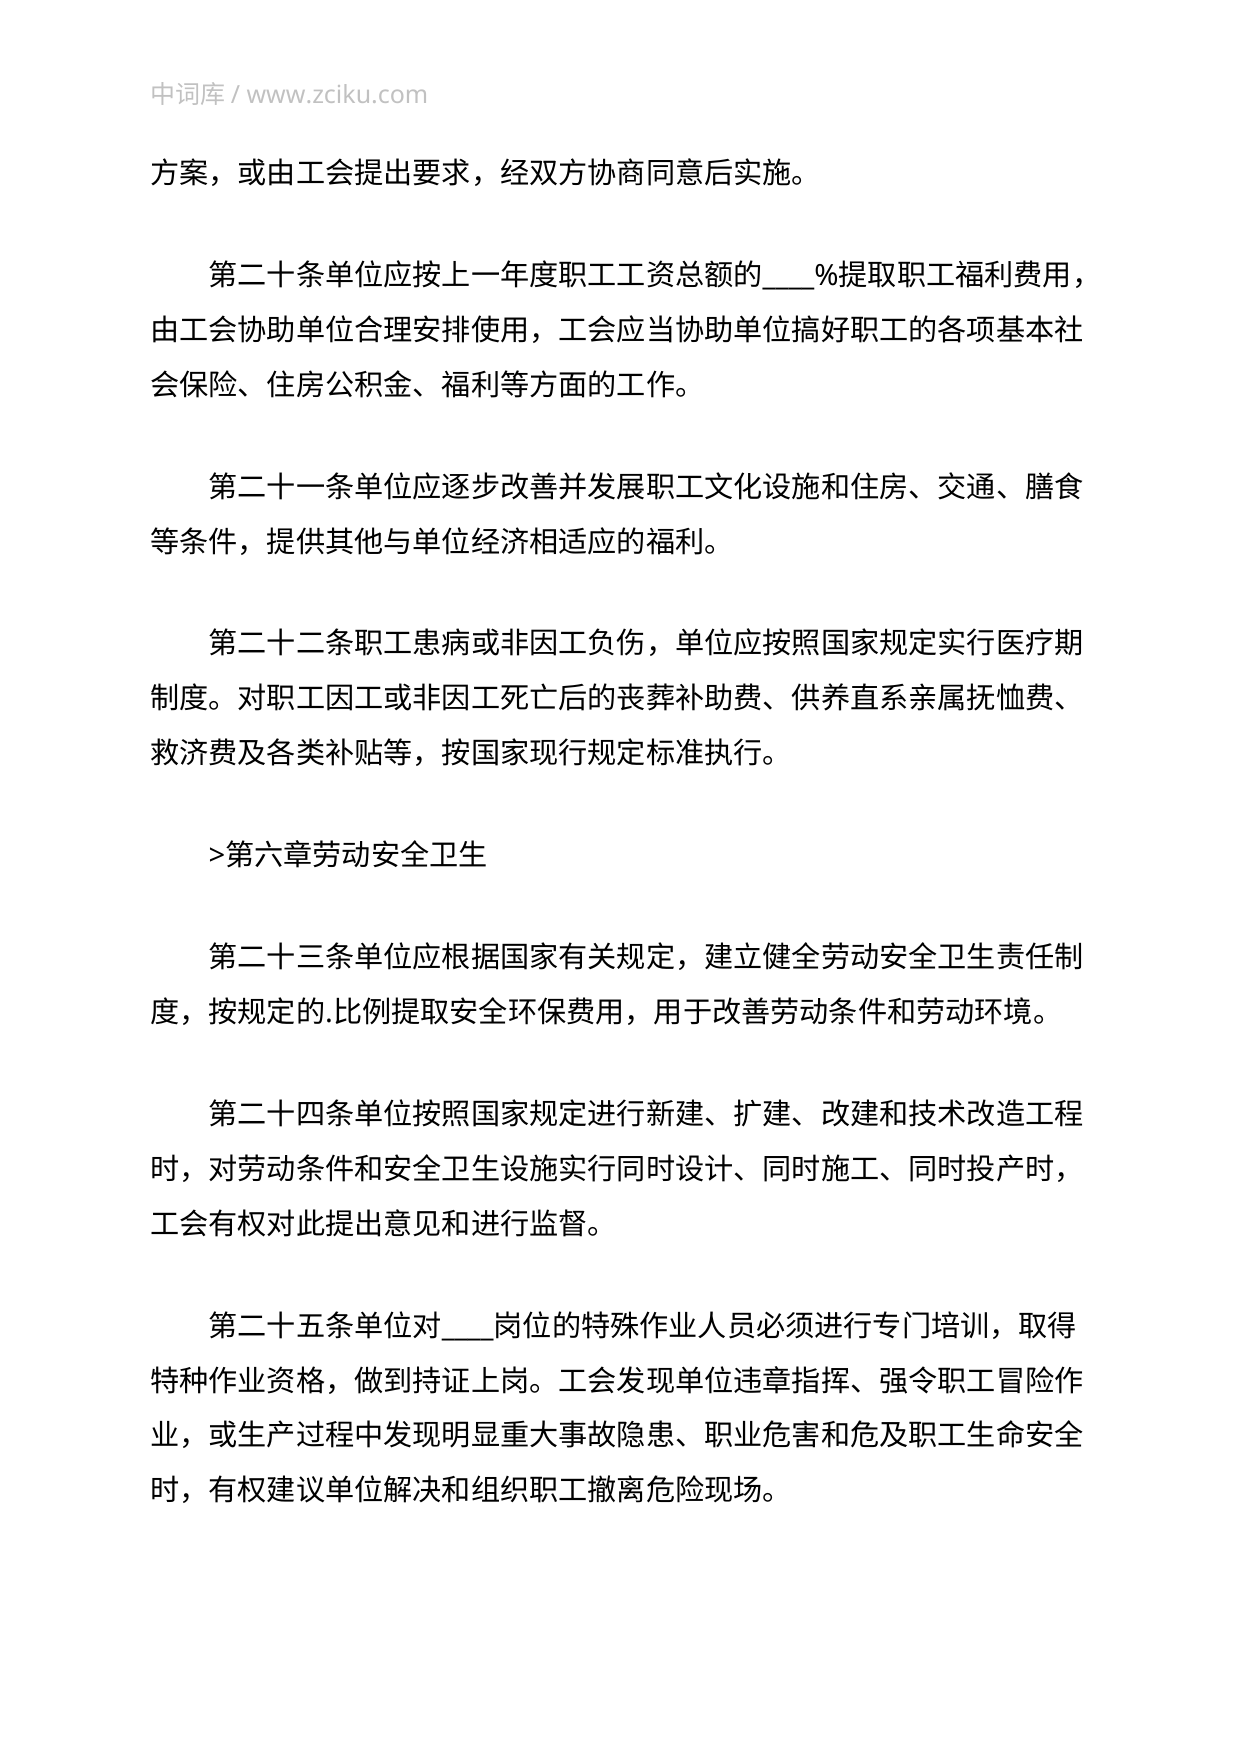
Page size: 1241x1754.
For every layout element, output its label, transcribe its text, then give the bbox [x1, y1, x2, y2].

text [150, 150, 1090, 192]
text 第二十二条职工患病或非因工负伤，单位应按照国家规定实行医疗期制度。对职工因工或非因工死亡后的丧葬补助费、供养直系亲属抚恤费、救济费及各类补贴等，按国家现行规定标准执行。 [150, 620, 1090, 772]
text >第六章劳动安全卫生 [150, 832, 1090, 874]
text 第二十条单位应按上一年度职工工资总额的____%提取职工福利费用，由工会协助单位合理安排使用，工会应当协助单位搞好职工的各项基本社会保险、住房公积金、福利等方面的工作。 [150, 252, 1090, 404]
text 第二十一条单位应逐步改善并发展职工文化设施和住房、交通、膳食等条件，提供其他与单位经济相适应的福利。 [150, 463, 1090, 561]
text 第二十三条单位应根据国家有关规定，建立健全劳动安全卫生责任制度，按规定的.比例提取安全环保费用，用于改善劳动条件和劳动环境。 [150, 934, 1090, 1031]
text 第二十四条单位按照国家规定进行新建、扩建、改建和技术改造工程时，对劳动条件和安全卫生设施实行同时设计、同时施工、同时投产时，工会有权对此提出意见和进行监督。 [150, 1091, 1090, 1243]
text 第二十五条单位对____岗位的特殊作业人员必须进行专门培训，取得特种作业资格，做到持证上岗。工会发现单位违章指挥、强令职工冒险作业，或生产过程中发现明显重大事故隐患、职业危害和危及职工生命安全时，有权建议单位解决和组织职工撤离危险现场。 [150, 1302, 1090, 1509]
